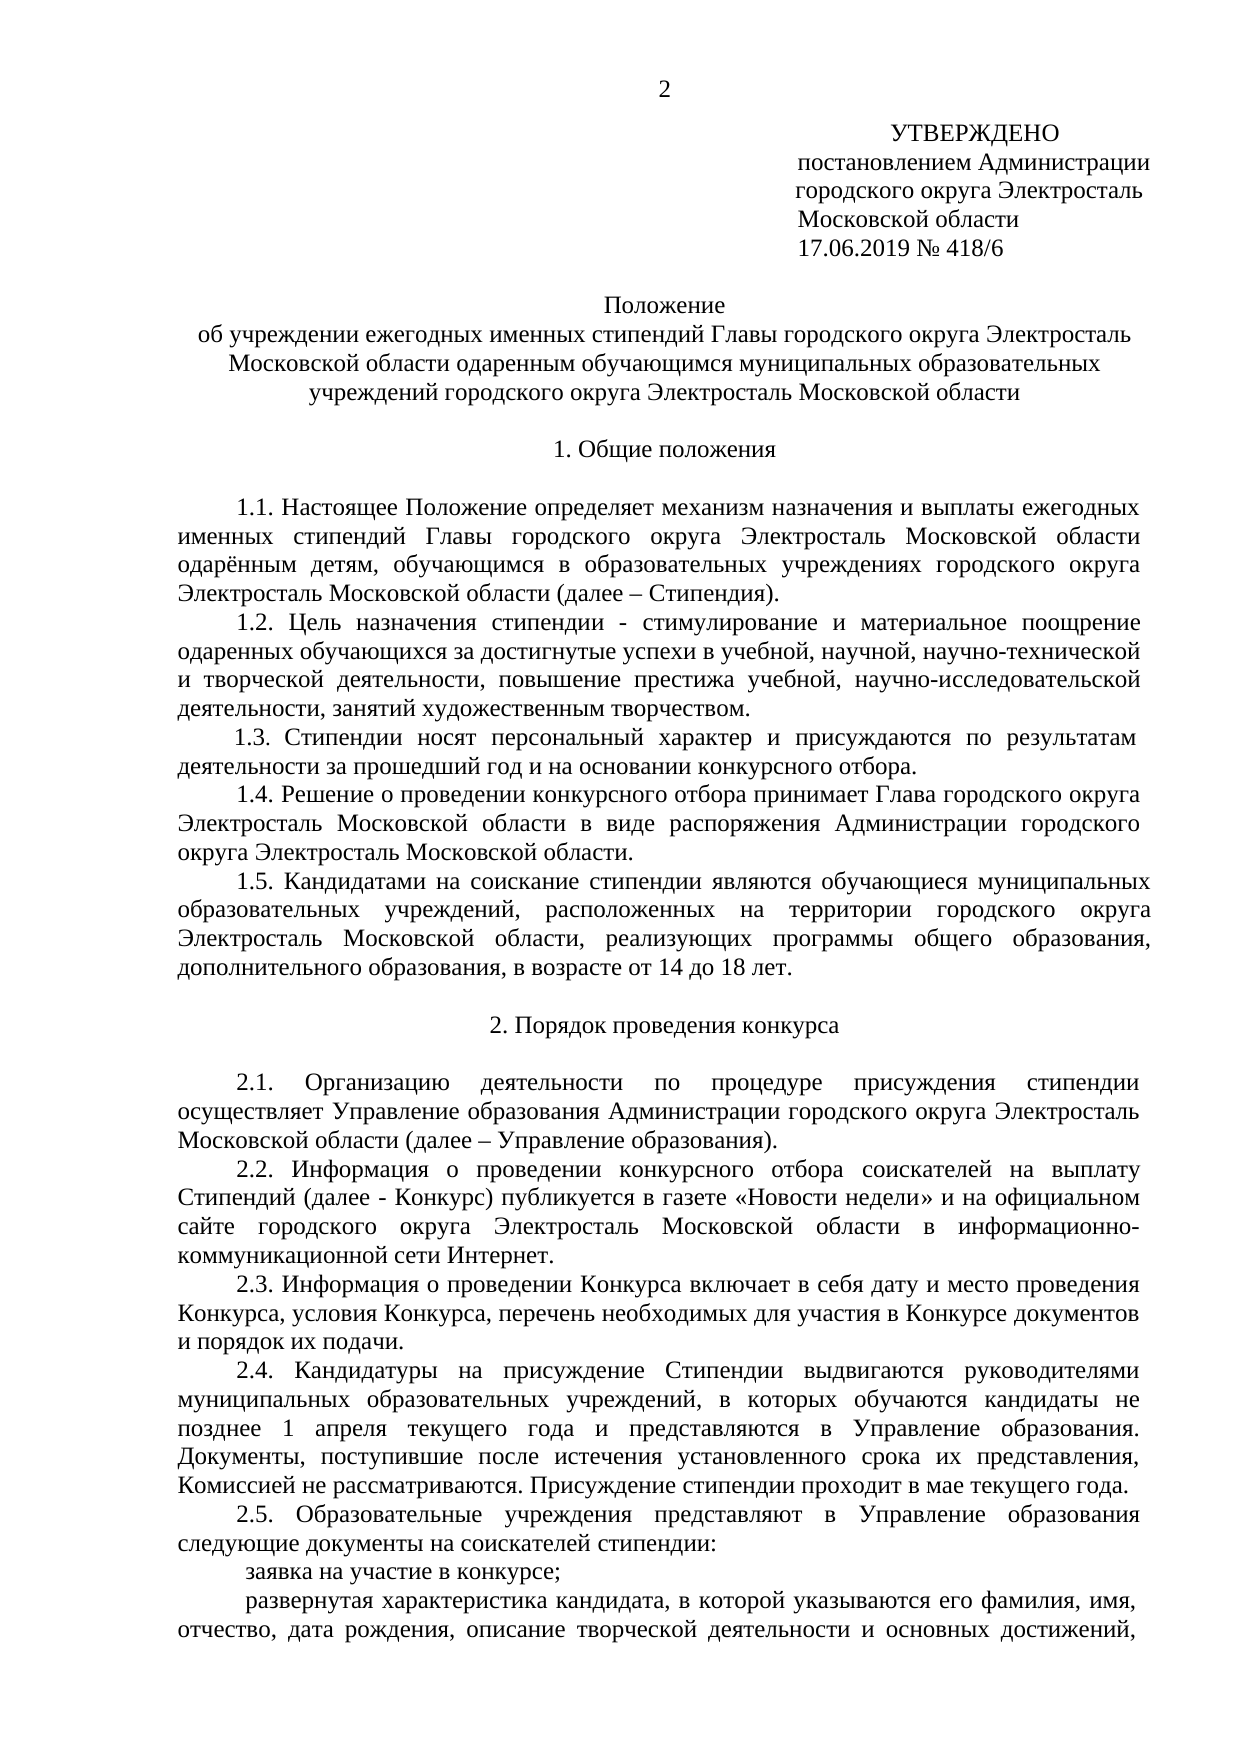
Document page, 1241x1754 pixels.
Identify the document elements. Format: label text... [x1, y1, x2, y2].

list 1. Общие положения [177, 434, 1152, 463]
text УТВЕРЖДЕНО [797, 118, 1152, 147]
text 1.3. Стипендии носят персональный характер и присуждаются по результатам деятельности за прошедший год и на основании конкурсного отбора. [177, 722, 1137, 779]
text 1.5. Кандидатами на соискание стипендии являются обучающиеся муниципальных образовательных учреждений, расположенных на территории городского округа Электросталь Московской области, реализующих программы общего образования, дополнительного образования, в возрасте от 14 до 18 лет. [177, 866, 1152, 981]
list 2.4. Кандидатуры на присуждение Стипендии выдвигаются руководителями муниципальных образовательных учреждений, в которых обучаются кандидаты не позднее 1 апреля текущего года и представляются в Управление образования. Документы, поступившие после истечения установленного срока их представления, Комиссией не рассматриваются. Присуждение стипендии проходит в мае текущего года. [177, 1355, 1140, 1499]
text 17.06.2019 № 418/6 [797, 233, 1152, 262]
text Положение [177, 291, 1152, 319]
text 2.2. Информация о проведении конкурсного отбора соискателей на выплату Стипендий (далее - Конкурс) публикуется в газете «Новости недели» и на официальном сайте городского округа Электросталь Московской области в информационно-коммуникационной сети Интернет. [177, 1154, 1141, 1269]
text Московской области [797, 204, 1152, 233]
text городского округа Электросталь [783, 176, 1152, 204]
text 2.1. Организацию деятельности по процедуре присуждения стипендии осуществляет Управление образования Администрации городского округа Электросталь Московской области (далее – Управление образования). [177, 1067, 1141, 1154]
text 2.5. Образовательные учреждения представляют в Управление образования следующие документы на соискателей стипендии: [177, 1499, 1141, 1556]
subtitle 2. Порядок проведения конкурса [177, 1010, 1152, 1038]
text постановлением Администрации [797, 147, 1152, 176]
text об учреждении ежегодных именных стипендий Главы городского округа Электросталь Московской области одаренным обучающимся муниципальных образовательных учреждений городского округа Электросталь Московской области [177, 319, 1152, 406]
text 1.4. Решение о проведении конкурсного отбора принимает Глава городского округа Электросталь Московской области в виде распоряжения Администрации городского округа Электросталь Московской области. [177, 779, 1141, 866]
list заявка на участие в конкурсе; [245, 1556, 1141, 1585]
text 1.2. Цель назначения стипендии - стимулирование и материальное поощрение одаренных обучающихся за достигнутые успехи в учебной, научной, научно-технической и творческой деятельности, повышение престижа учебной, научно-исследовательской деятельности, занятий художественным творчеством. [177, 607, 1141, 722]
text 1.1. Настоящее Положение определяет механизм назначения и выплаты ежегодных именных стипендий Главы городского округа Электросталь Московской области одарённым детям, обучающимся в образовательных учреждениях городского округа Электросталь Московской области (далее – Стипендия). [177, 492, 1141, 607]
text 2.3. Информация о проведении Конкурса включает в себя дату и место проведения Конкурса, условия Конкурса, перечень необходимых для участия в Конкурсе документов и порядок их подачи. [177, 1269, 1141, 1355]
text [177, 1585, 1137, 1643]
